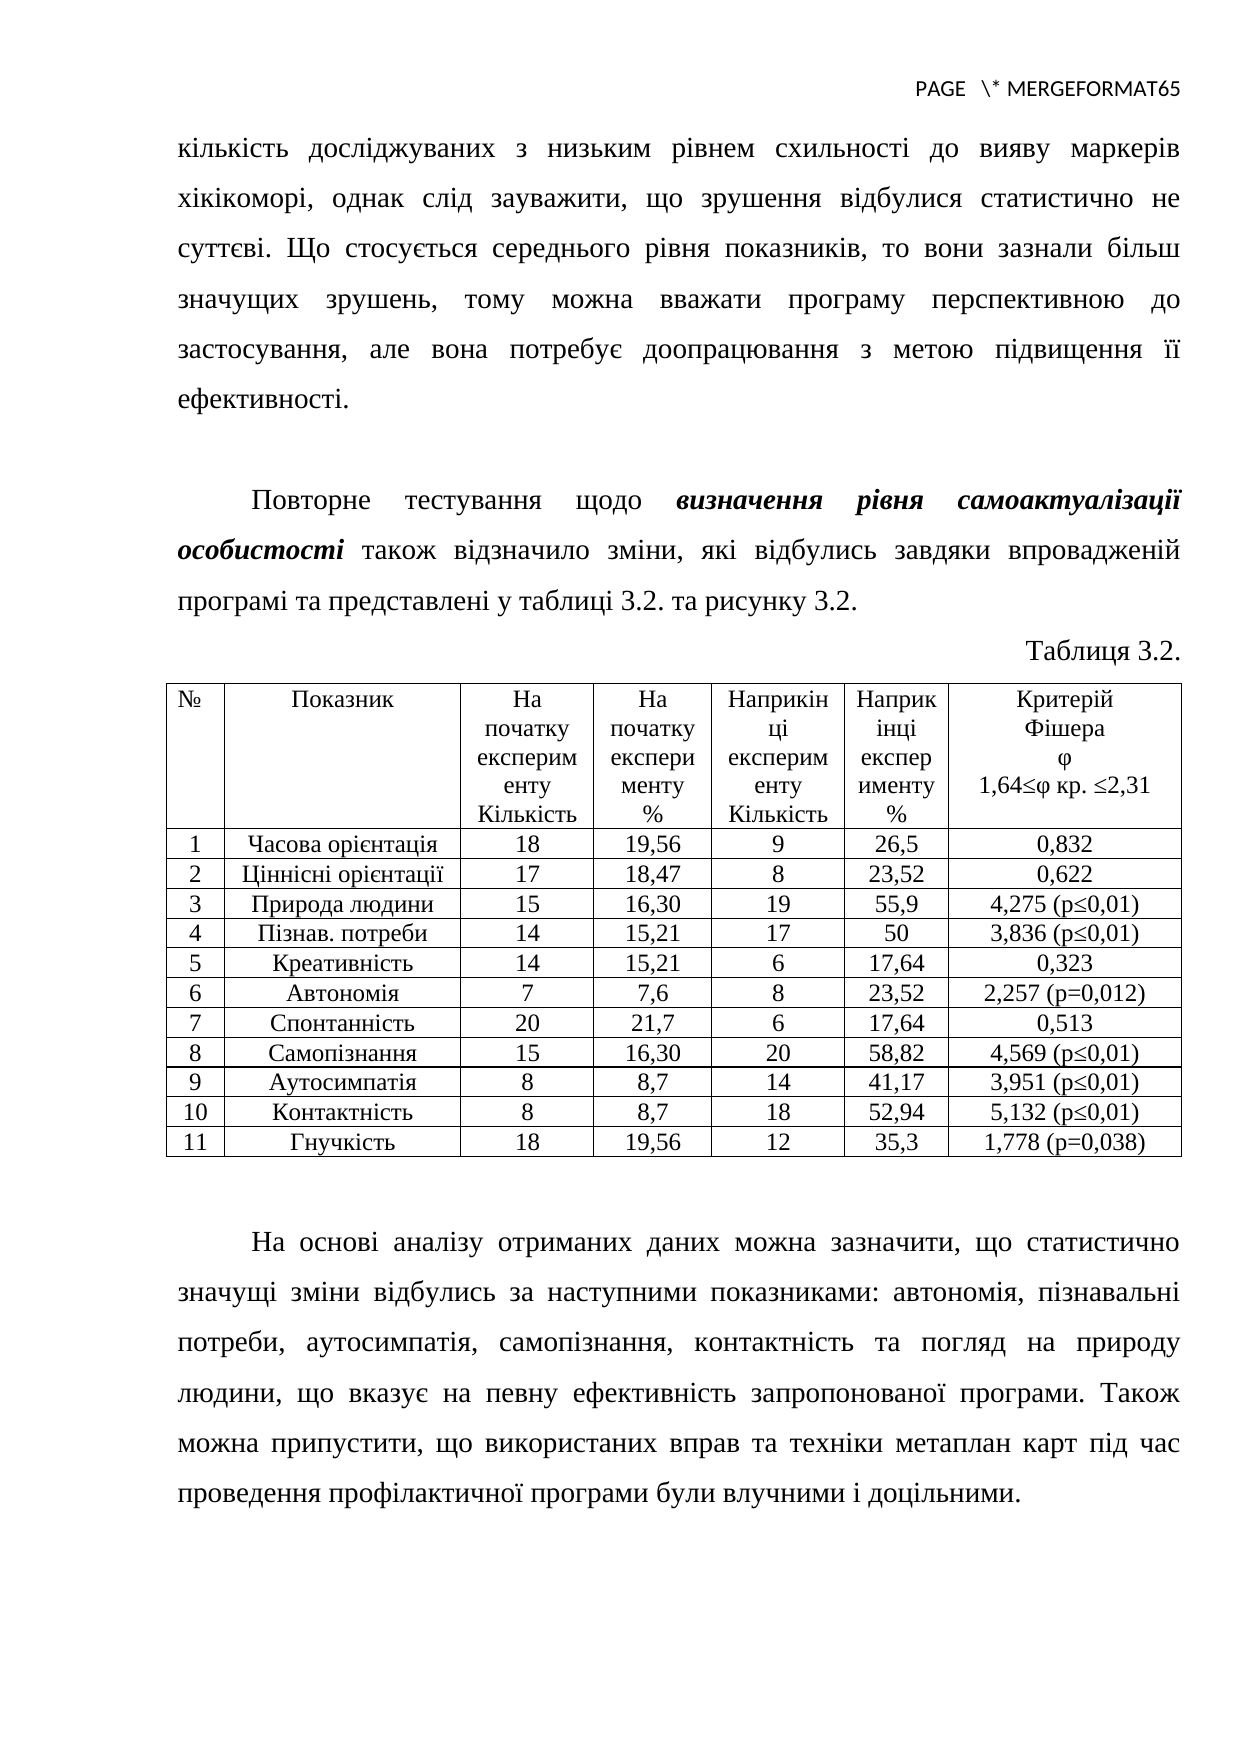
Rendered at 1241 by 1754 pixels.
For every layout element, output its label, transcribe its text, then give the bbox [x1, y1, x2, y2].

table_cell 35,3 [845, 1127, 948, 1156]
table_cell 52,94 [845, 1097, 948, 1126]
table_cell 14 [712, 1068, 844, 1096]
table_header На початку експерименту % [594, 684, 711, 828]
text На основі аналізу отриманих даних можна зазначити, що статистично значущі зміни відбулись за наступними показниками: автономія, пізнавальні потреби, аутосимпатія, самопізнання, контактність та погляд на природу людини, що вказує на певну ефективність запропонованої програми. Також можна припустити, що використаних вправ та техніки метаплан карт під час проведення профілактичної програми були влучними і доцільними. [177, 1224, 1181, 1509]
table_cell Гнучкість [225, 1127, 460, 1156]
table_cell 5,132 (р≤0,01) [949, 1097, 1181, 1126]
table_cell Часова орієнтація [225, 829, 460, 858]
table_cell 8 [167, 1038, 224, 1066]
table_cell 19,56 [594, 829, 711, 858]
table_cell 23,52 [845, 859, 948, 888]
table_cell 4,275 (р≤0,01) [949, 889, 1181, 917]
text Таблиця 3.2. [177, 633, 1181, 667]
table_cell 16,30 [594, 889, 711, 917]
table_cell 23,52 [845, 978, 948, 1007]
table_cell 20 [461, 1008, 593, 1037]
text Повторне тестування щодо визначення рівня самоактуалізації особистості також відзначило зміни, які відбулись завдяки впровадженій програмі та представлені у таблиці 3.2. та рисунку 3.2. [177, 482, 1181, 616]
table_cell 10 [167, 1097, 224, 1126]
table_header Наприкінці експерименту % [845, 684, 948, 828]
table_header Наприкінці експерименту Кількість [712, 684, 844, 828]
table_cell 8 [461, 1097, 593, 1126]
table_cell 0,832 [949, 829, 1181, 858]
table_cell 1,778 (р=0,038) [949, 1127, 1181, 1156]
table_header Критерій Фішера φ 1,64≤φ кр. ≤2,31 [949, 684, 1181, 828]
table_header № [167, 684, 224, 828]
table_cell 6 [167, 978, 224, 1007]
table_cell Контактність [225, 1097, 460, 1126]
table_cell 11 [167, 1127, 224, 1156]
table_cell 18,47 [594, 859, 711, 888]
table_cell 17 [461, 859, 593, 888]
table_cell 4,569 (р≤0,01) [949, 1038, 1181, 1066]
table_cell 58,82 [845, 1038, 948, 1066]
table_cell 50 [845, 919, 948, 947]
table_cell 15 [461, 1038, 593, 1066]
table_cell 26,5 [845, 829, 948, 858]
table_cell 17,64 [845, 948, 948, 977]
table_cell Ціннісні орієнтації [225, 859, 460, 888]
table_cell 17 [712, 919, 844, 947]
table_cell 15,21 [594, 919, 711, 947]
table_cell 18 [712, 1097, 844, 1126]
table_cell 15,21 [594, 948, 711, 977]
table_cell 4 [167, 919, 224, 947]
table_cell Спонтанність [225, 1008, 460, 1037]
table_cell 7 [167, 1008, 224, 1037]
table_cell 8,7 [594, 1097, 711, 1126]
table_cell 20 [712, 1038, 844, 1066]
table_cell 9 [167, 1068, 224, 1096]
table_cell Креативність [225, 948, 460, 977]
table_cell 17,64 [845, 1008, 948, 1037]
table_cell Аутосимпатія [225, 1068, 460, 1096]
table_cell Природа людини [225, 889, 460, 917]
table_cell 7,6 [594, 978, 711, 1007]
table_cell 19 [712, 889, 844, 917]
table_cell Автономія [225, 978, 460, 1007]
table_cell 8 [712, 978, 844, 1007]
table_cell 8 [712, 859, 844, 888]
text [177, 130, 1181, 415]
table_cell Самопізнання [225, 1038, 460, 1066]
table_cell 3,951 (р≤0,01) [949, 1068, 1181, 1096]
table_cell 3 [167, 889, 224, 917]
table_cell 3,836 (р≤0,01) [949, 919, 1181, 947]
table_cell 6 [712, 1008, 844, 1037]
table_cell 21,7 [594, 1008, 711, 1037]
table_cell 6 [712, 948, 844, 977]
table_cell 18 [461, 829, 593, 858]
table_cell 12 [712, 1127, 844, 1156]
table_cell 8,7 [594, 1068, 711, 1096]
table_cell 18 [461, 1127, 593, 1156]
table_cell 0,513 [949, 1008, 1181, 1037]
table_cell 14 [461, 919, 593, 947]
table_header Показник [225, 684, 460, 828]
table_cell 2,257 (р=0,012) [949, 978, 1181, 1007]
table_cell 0,323 [949, 948, 1181, 977]
table_cell 41,17 [845, 1068, 948, 1096]
table_cell 16,30 [594, 1038, 711, 1066]
table_cell 8 [461, 1068, 593, 1096]
table_cell 15 [461, 889, 593, 917]
table_cell 55,9 [845, 889, 948, 917]
table_cell 1 [167, 829, 224, 858]
table_header На початку експерименту Кількість [461, 684, 593, 828]
table_cell 14 [461, 948, 593, 977]
table_cell Пізнав. потреби [225, 919, 460, 947]
table_cell 2 [167, 859, 224, 888]
table_cell 19,56 [594, 1127, 711, 1156]
table_cell 9 [712, 829, 844, 858]
table_cell 5 [167, 948, 224, 977]
table_cell 0,622 [949, 859, 1181, 888]
table_cell 7 [461, 978, 593, 1007]
